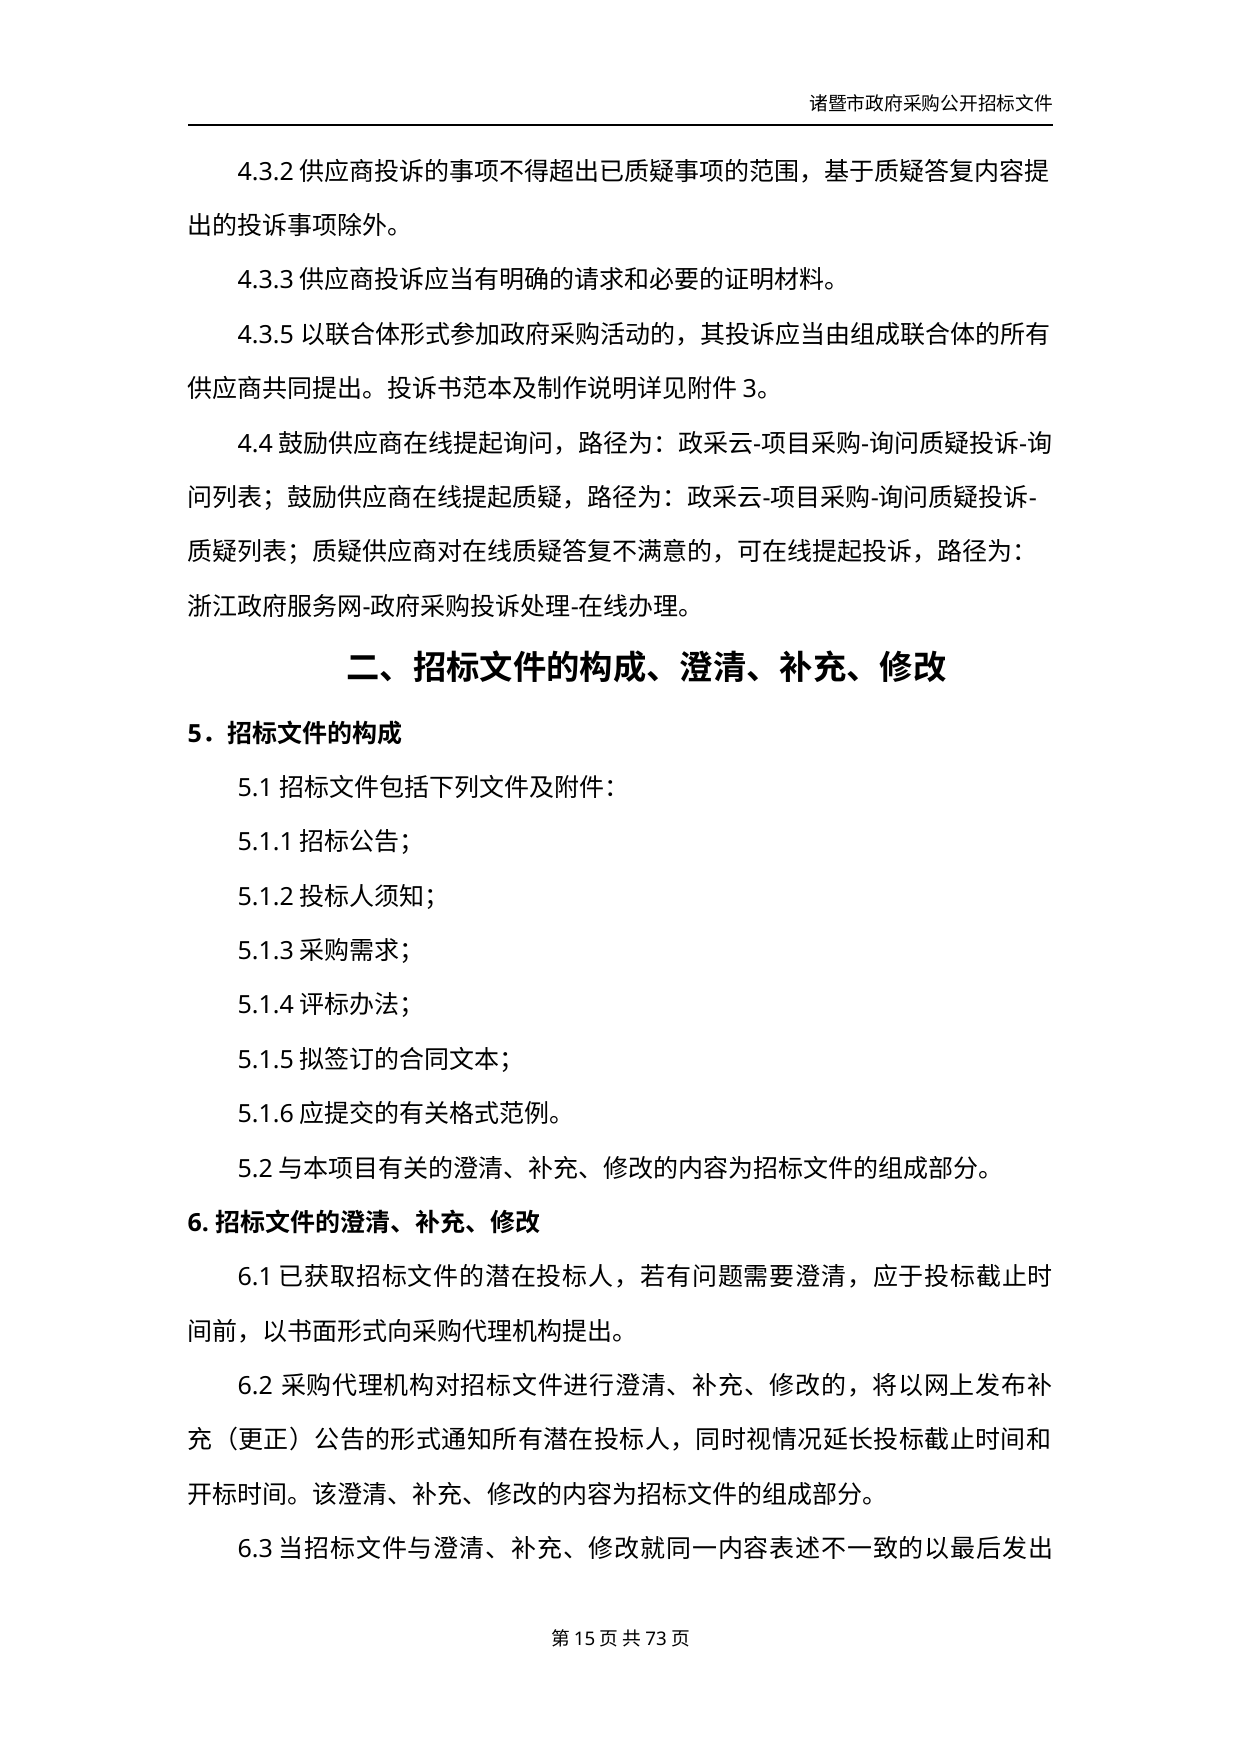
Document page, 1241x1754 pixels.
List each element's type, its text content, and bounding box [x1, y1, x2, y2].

text 5.1.4评标办法； [187, 985, 1053, 1021]
text 6.1已获取招标文件的潜在投标人，若有问题需要澄清，应于投标截止时间前，以书面形式向采购代理机构提出。 [187, 1257, 1053, 1347]
text 5.1.6应提交的有关格式范例。 [187, 1094, 1053, 1130]
text 5．招标文件的构成 [187, 713, 1053, 749]
text 5.1 招标文件包括下列文件及附件： [187, 767, 1053, 804]
text 5.1.3采购需求； [187, 931, 1053, 967]
text 二、招标文件的构成、澄清、补充、修改 [187, 641, 1053, 689]
text 4.3.5 以联合体形式参加政府采购活动的，其投诉应当由组成联合体的所有供应商共同提出。投诉书范本及制作说明详见附件3。 [187, 314, 1053, 405]
text 5.1.1招标公告； [187, 822, 1053, 858]
text 6. 招标文件的澄清、补充、修改 [187, 1202, 1053, 1239]
text 5.2与本项目有关的澄清、补充、修改的内容为招标文件的组成部分。 [187, 1148, 1053, 1184]
text 4.4鼓励供应商在线提起询问，路径为：政采云-项目采购-询问质疑投诉-询问列表；鼓励供应商在线提起质疑，路径为：政采云-项目采购-询问质疑投诉-质疑列表；质疑供应商对在线质疑答复不满意的，可在线提起投诉，路径为：浙江政府服务网-政府采购投诉处理-在线办理。 [187, 423, 1053, 622]
text 6.2 采购代理机构对招标文件进行澄清、补充、修改的，将以网上发布补充（更正）公告的形式通知所有潜在投标人，同时视情况延长投标截止时间和开标时间。该澄清、补充、修改的内容为招标文件的组成部分。 [187, 1366, 1053, 1511]
text 5.1.5拟签订的合同文本； [187, 1039, 1053, 1076]
text 5.1.2投标人须知； [187, 876, 1053, 912]
text 4.3.2供应商投诉的事项不得超出已质疑事项的范围，基于质疑答复内容提出的投诉事项除外。 [187, 151, 1053, 242]
text 4.3.3供应商投诉应当有明确的请求和必要的证明材料。 [187, 260, 1053, 296]
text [187, 1529, 1053, 1565]
